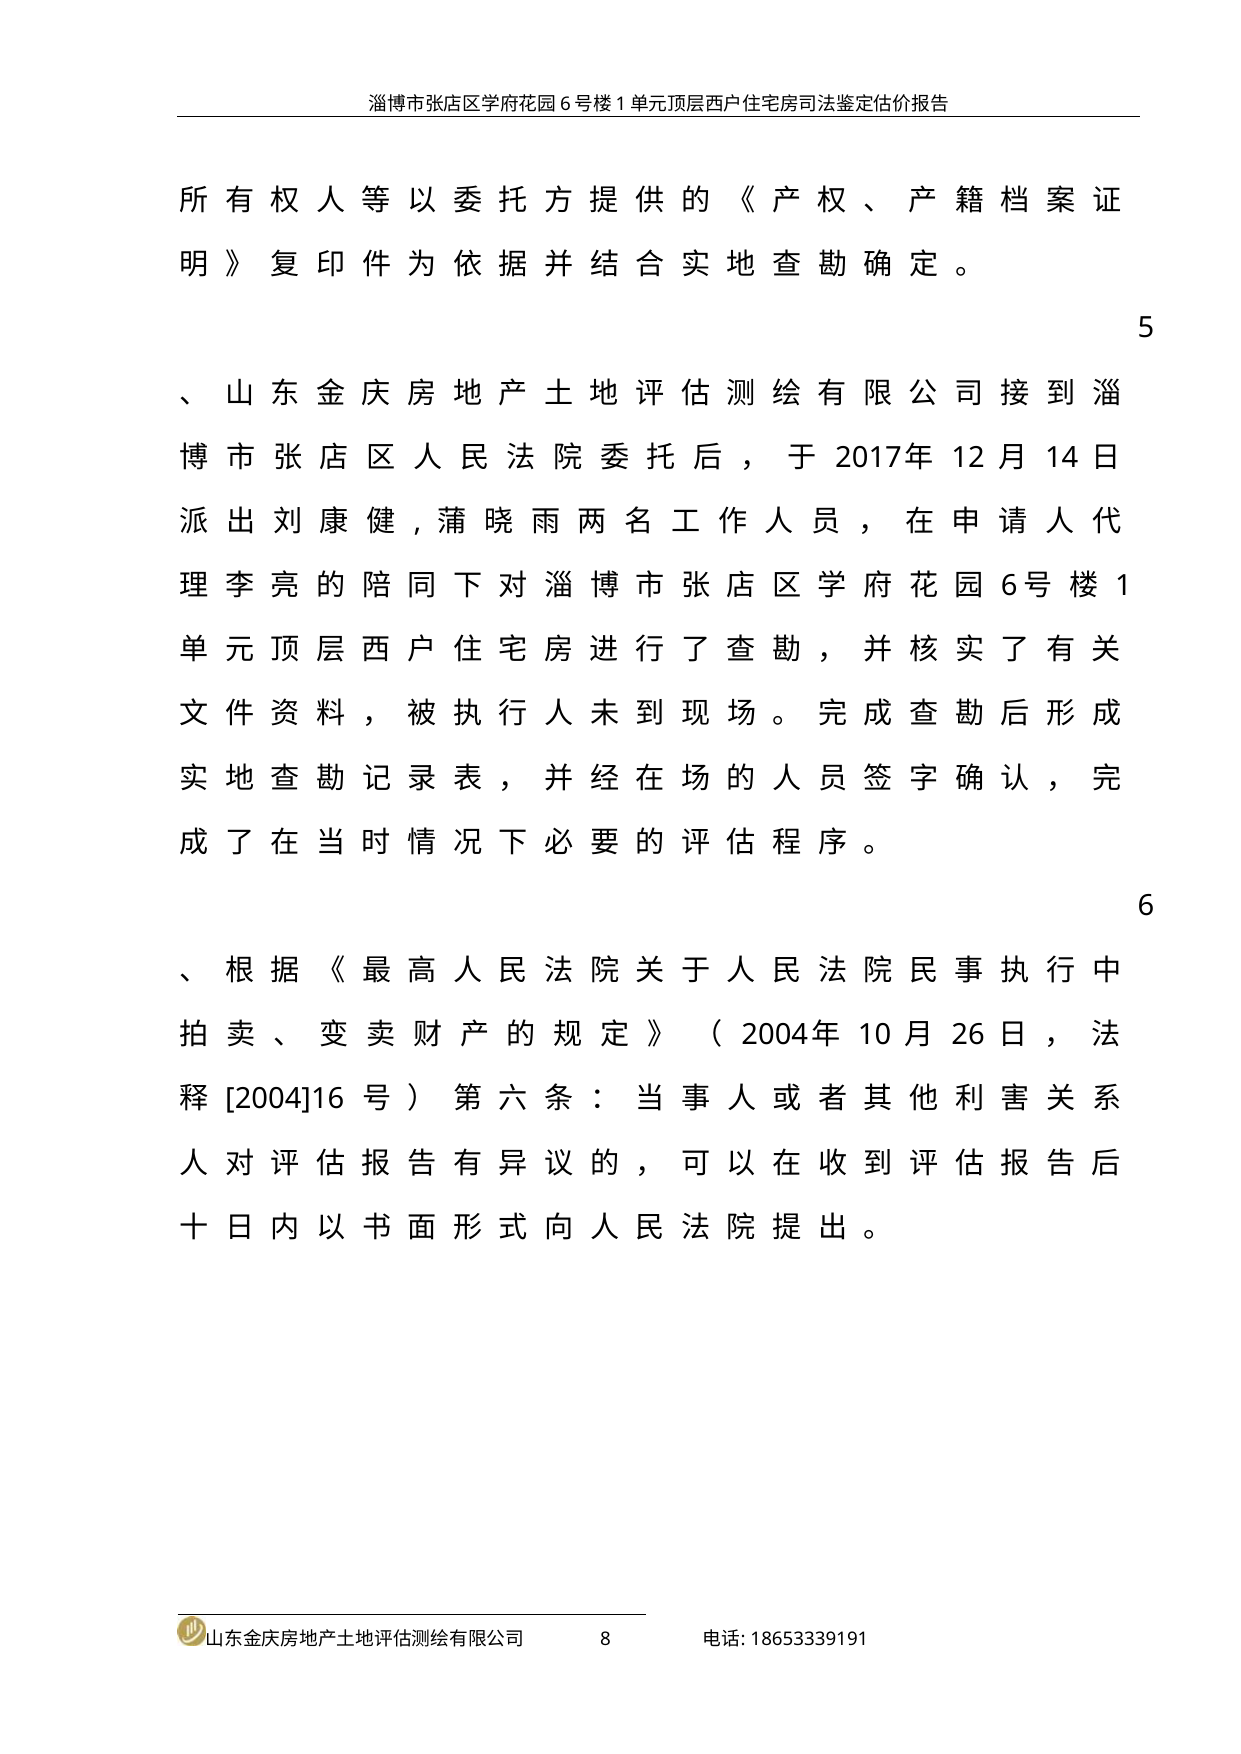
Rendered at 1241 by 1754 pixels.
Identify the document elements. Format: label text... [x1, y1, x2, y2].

text 6、根据《最高人民法院关于人民法院民事执行中拍卖、变卖财产的规定》（2004年10月26日，法释[2004]16号）第六条：当事人或者其他利害关系人对评估报告有异议的，可以在收到评估报告后十日内以书面形式向人民法院提出。 [179, 872, 1137, 1257]
text 5、山东金庆房地产土地评估测绘有限公司接到淄博市张店区人民法院委托后，于2017年12月14日派出刘康健,蒲晓雨两名工作人员，在申请人代理李亮的陪同下对淄博市张店区学府花园6号楼1单元顶层西户住宅房进行了查勘，并核实了有关文件资料，被执行人未到现场。完成查勘后形成实地查勘记录表，并经在场的人员签字确认，完成了在当时情况下必要的评估程序。 [179, 294, 1137, 872]
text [179, 166, 1137, 294]
picture [177, 1616, 206, 1646]
